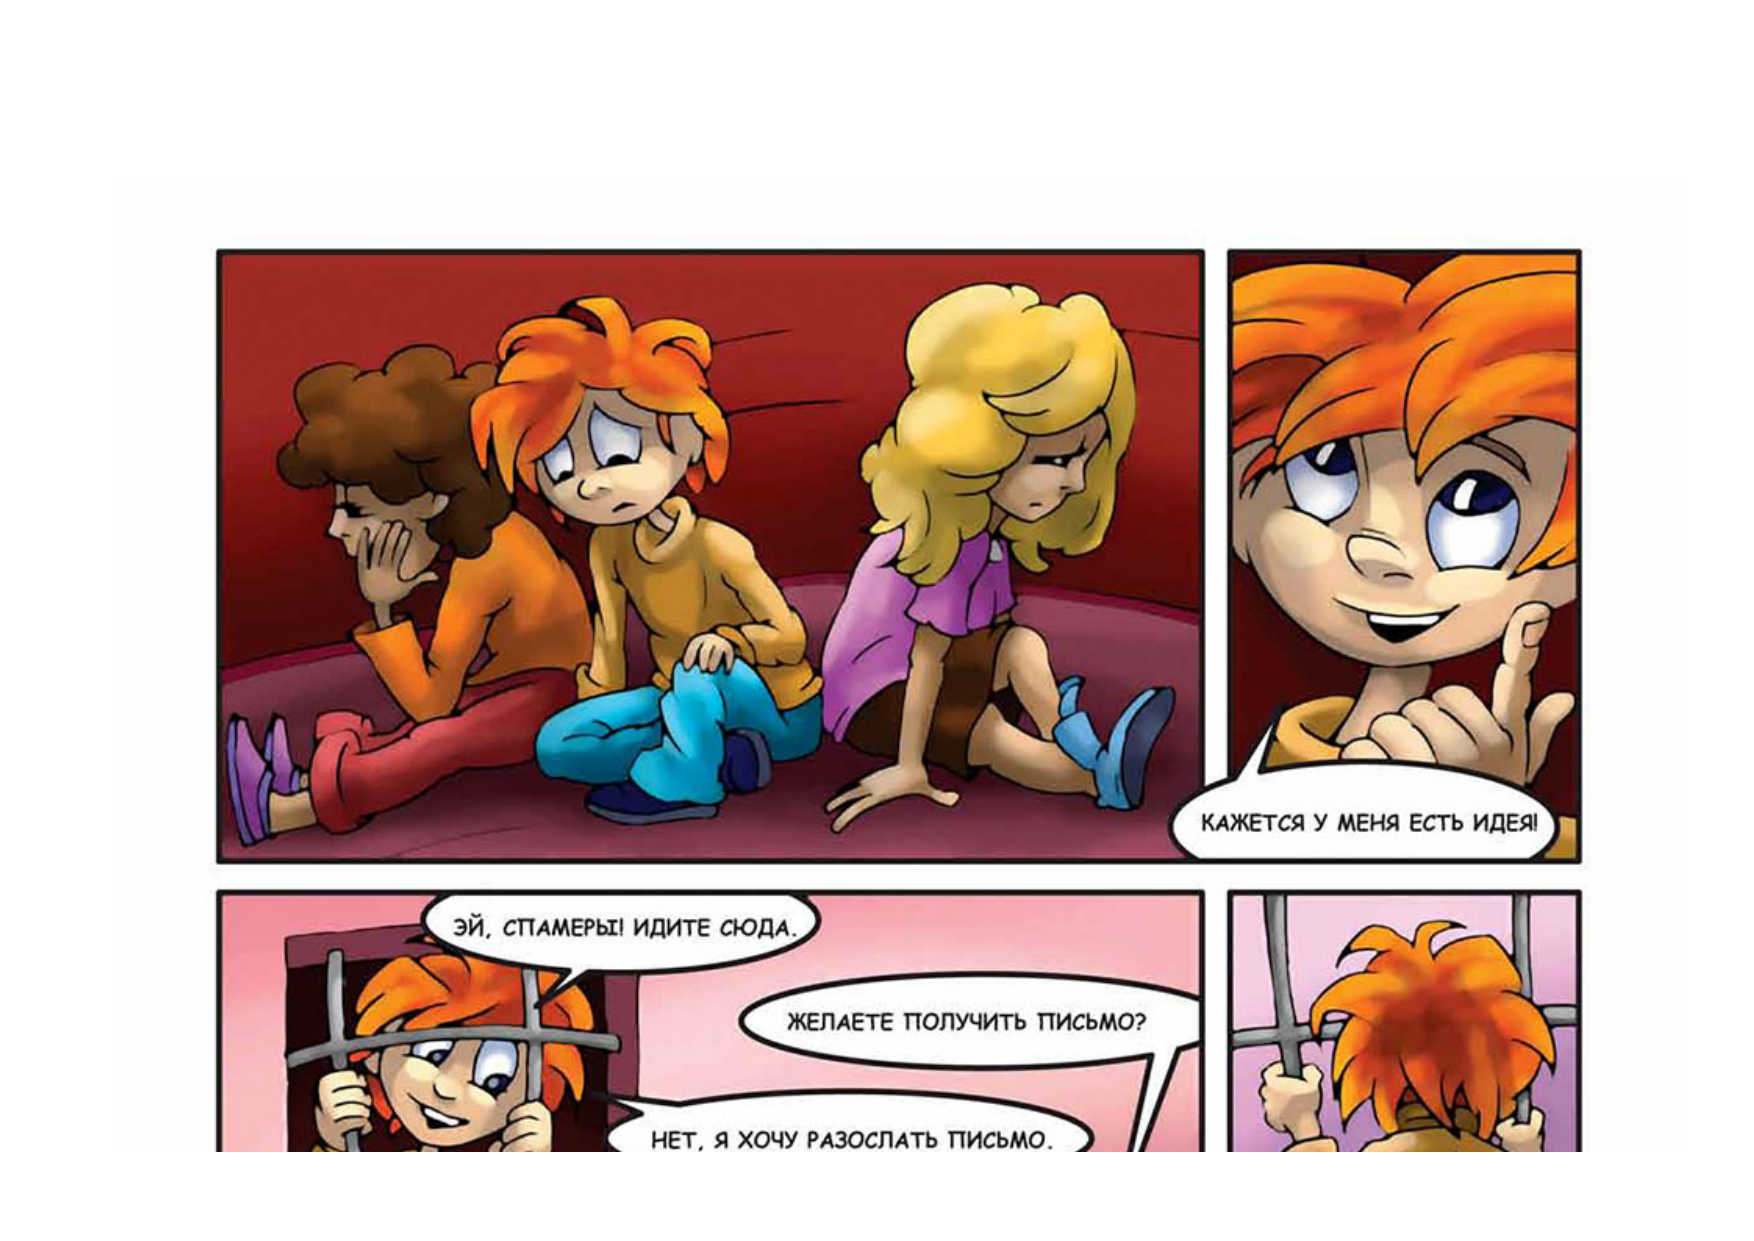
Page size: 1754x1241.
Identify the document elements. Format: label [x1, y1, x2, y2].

picture [118, 177, 1681, 1152]
